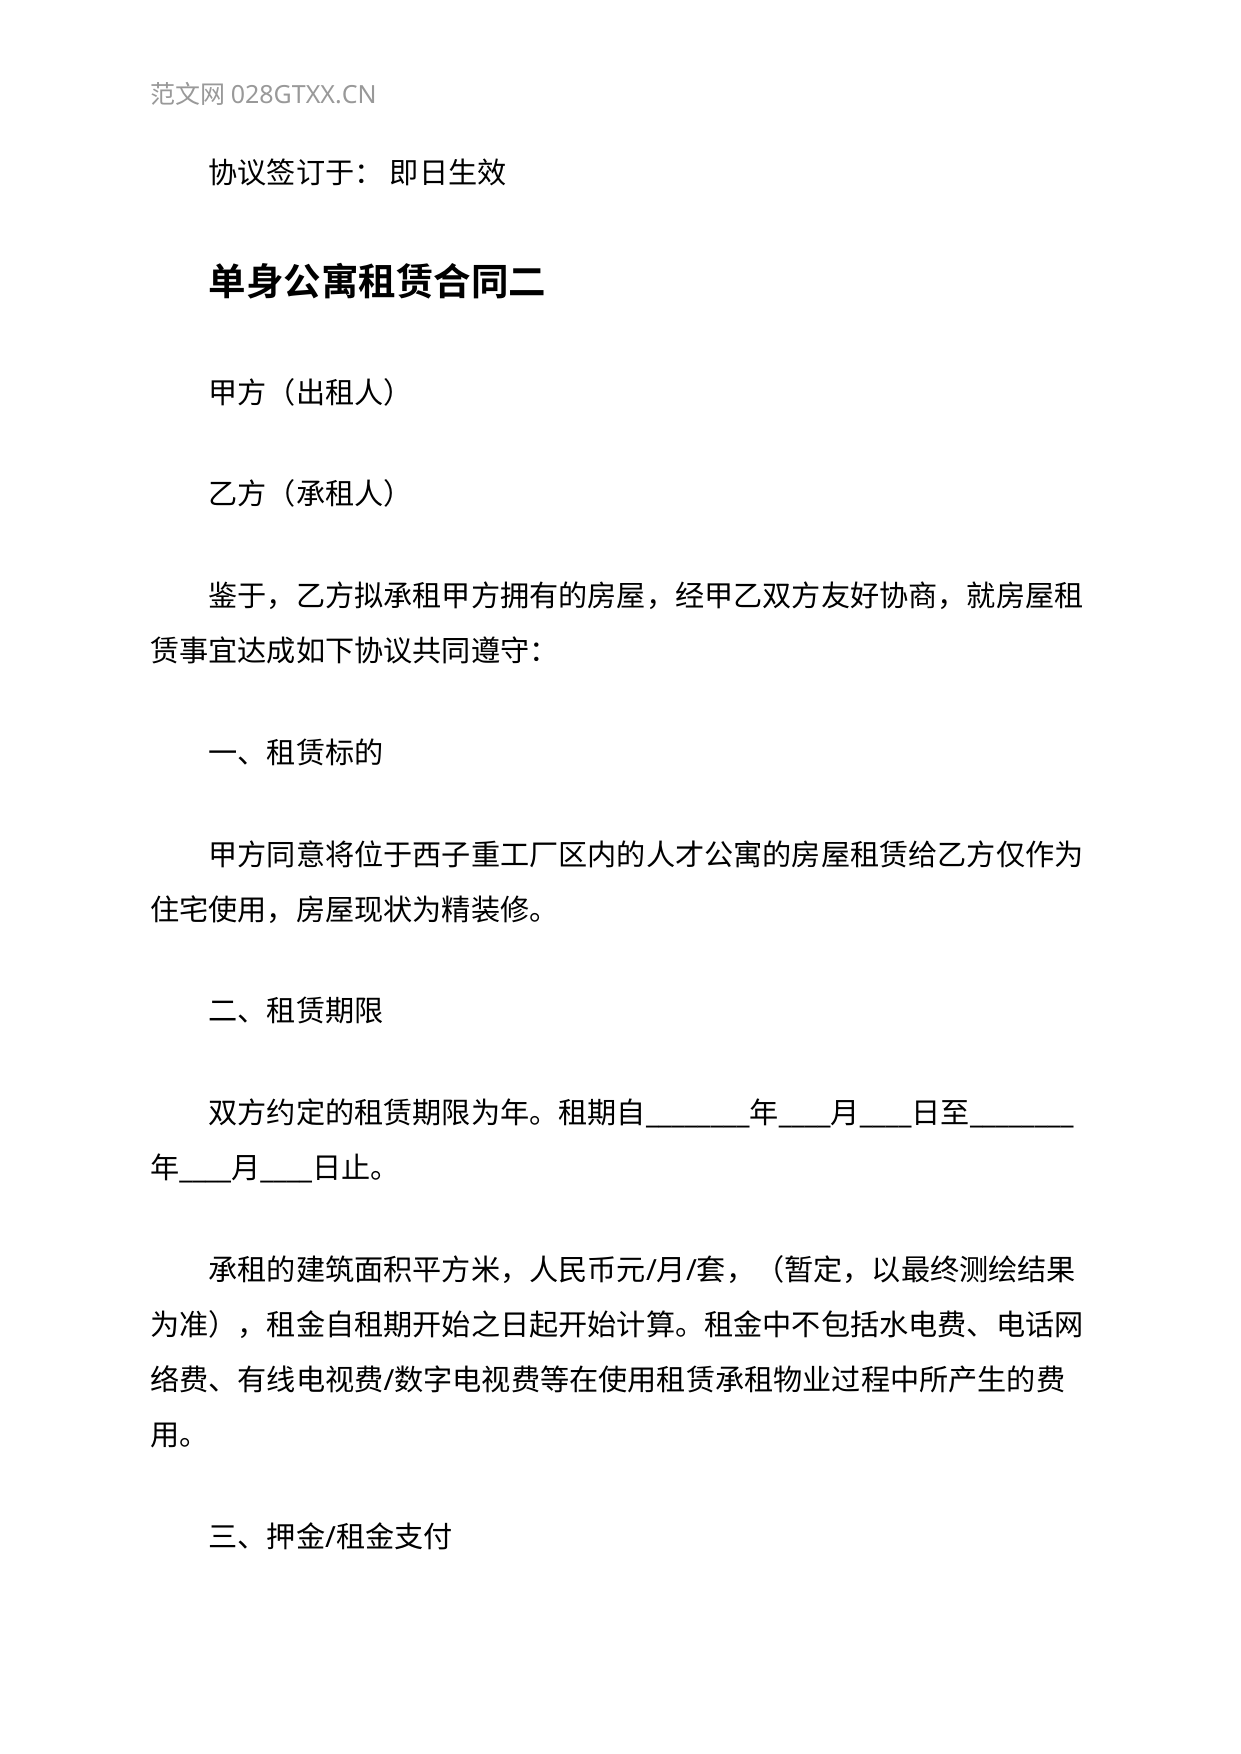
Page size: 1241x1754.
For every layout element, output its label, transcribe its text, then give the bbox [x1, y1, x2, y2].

text 协议签订于： 即日生效 [150, 150, 1090, 192]
text 单身公寓租赁合同二 [150, 252, 1090, 306]
text 承租的建筑面积平方米，人民币元/月/套，（暂定，以最终测绘结果为准），租金自租期开始之日起开始计算。租金中不包括水电费、电话网络费、有线电视费/数字电视费等在使用租赁承租物业过程中所产生的费用。 [150, 1247, 1090, 1454]
text 三、押金/租金支付 [150, 1513, 1090, 1556]
text 双方约定的租赁期限为年。租期自________年____月____日至________年____月____日止。 [150, 1089, 1090, 1187]
text 甲方同意将位于西子重工厂区内的人才公寓的房屋租赁给乙方仅作为住宅使用，房屋现状为精装修。 [150, 831, 1090, 928]
text 二、租赁期限 [150, 988, 1090, 1030]
text 乙方（承租人） [150, 471, 1090, 513]
text 鉴于，乙方拟承租甲方拥有的房屋，经甲乙双方友好协商，就房屋租赁事宜达成如下协议共同遵守： [150, 573, 1090, 670]
text 一、租赁标的 [150, 729, 1090, 772]
text 甲方（出租人） [150, 369, 1090, 411]
